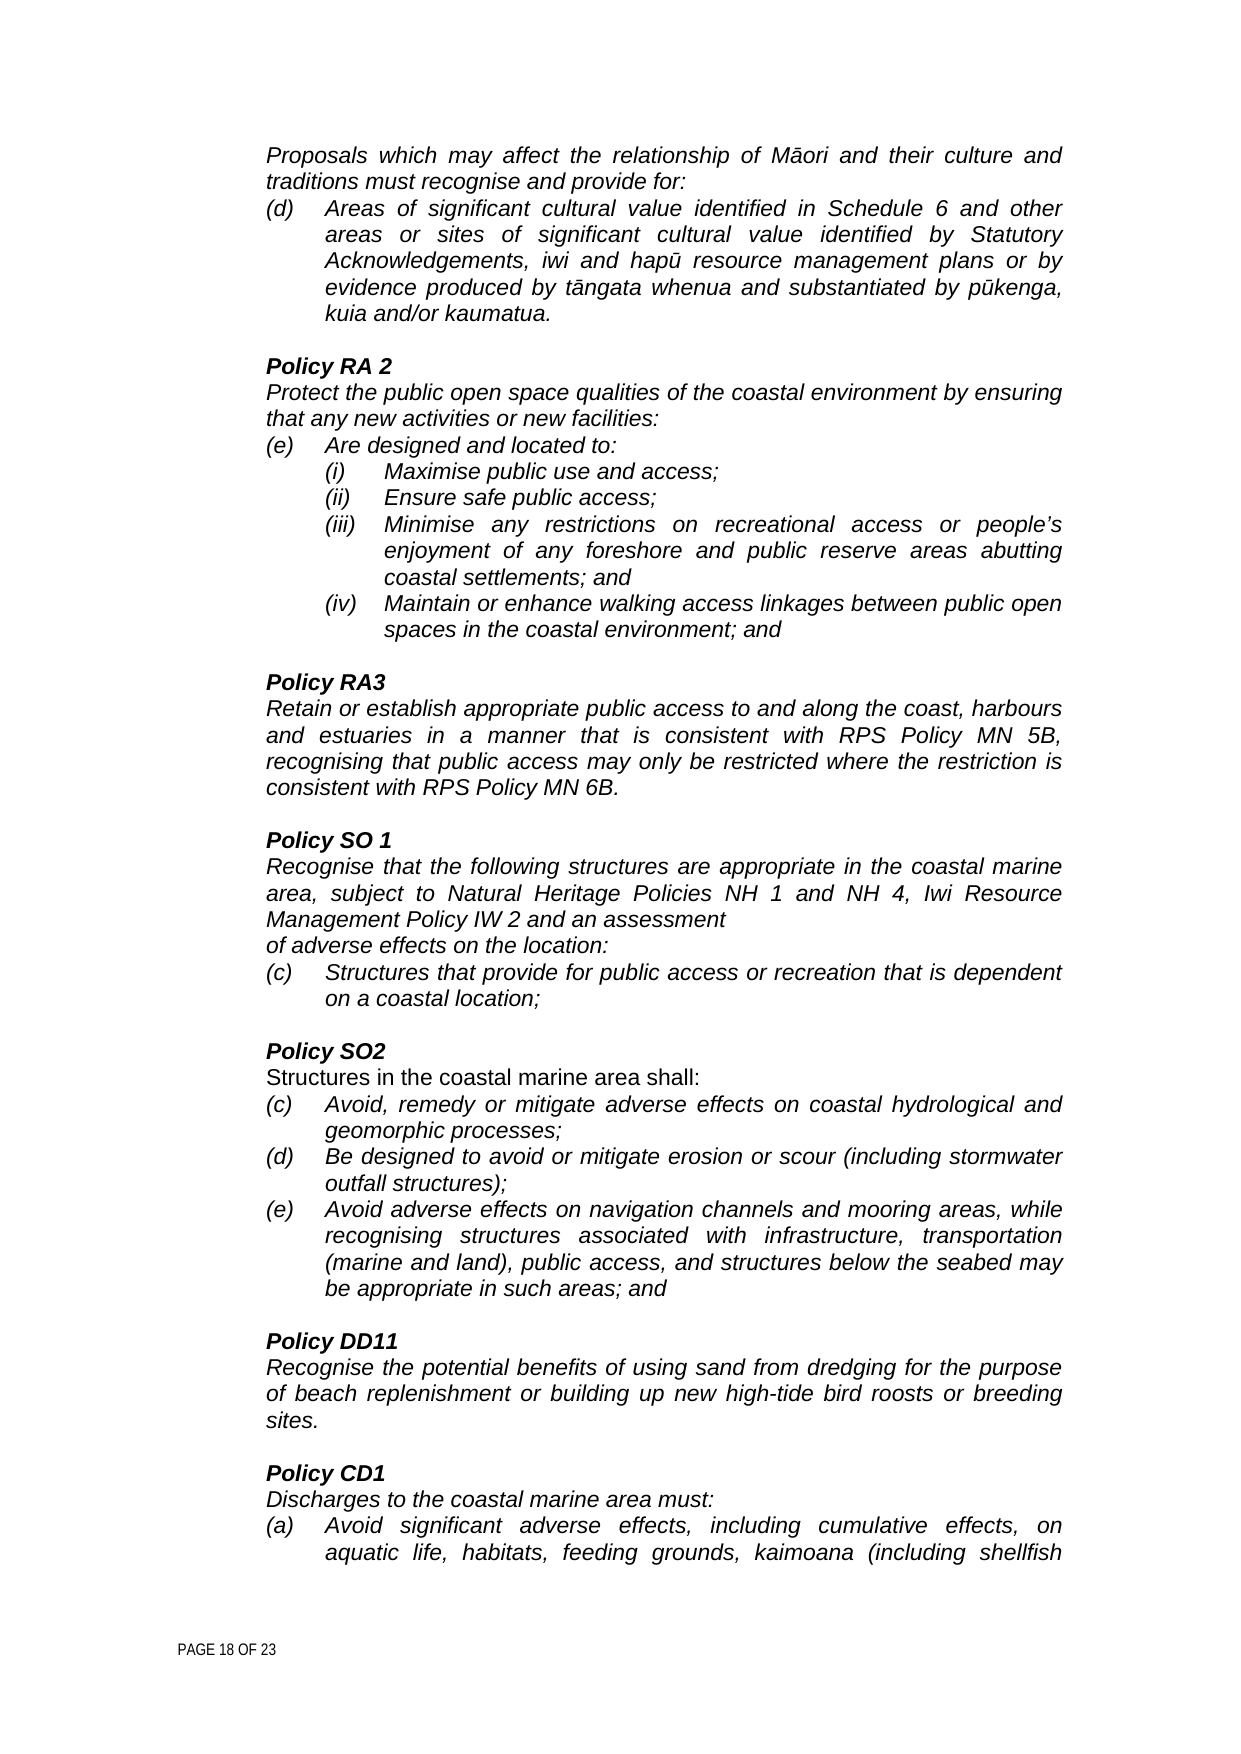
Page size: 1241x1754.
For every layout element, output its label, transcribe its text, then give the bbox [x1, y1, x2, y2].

text Policy SO 1 [266, 880, 1063, 906]
text (c) Structures that provide for public access or recreation that is dependent on a coastal location; [266, 1011, 1063, 1064]
text (e) Are designed and located to: [266, 484, 1063, 511]
text (i) Maximise public use and access; [325, 511, 1063, 537]
text (iii) Minimise any restrictions on recreational access or people’s enjoyment of any foreshore and public reserve areas abutting coastal settlements; and [325, 563, 1063, 642]
text Structures in the coastal marine area shall: [177, 1117, 1063, 1143]
text (c) Avoid, remedy or mitigate adverse effects on coastal hydrological and geomorphic processes; [266, 1143, 1063, 1196]
text Policy RA 2 [266, 405, 1063, 432]
text (ii) Ensure safe public access; [325, 537, 1063, 563]
text Policy IW 1 [266, 168, 1063, 194]
text (iv) Maintain or enhance walking access linkages between public open spaces in the coastal environment; and [325, 642, 1063, 695]
text Policy DD11 [266, 1380, 1063, 1407]
text Retain or establish appropriate public access to and along the coast, harbours and estuaries in a manner that is consistent with RPS Policy MN 5B, recognising that public access may only be restricted where the restriction is consistent with RPS Policy MN 6B. [266, 748, 1063, 853]
text Recognise the potential benefits of using sand from dredging for the purpose of beach replenishment or building up new high-tide bird roosts or breeding sites. [266, 1407, 1063, 1486]
text Protect the public open space qualities of the coastal environment by ensuring that any new activities or new facilities: [266, 432, 1063, 484]
text Recognise that the following structures are appropriate in the coastal marine area, subject to Natural Heritage Policies NH 1 and NH 4, Iwi Resource Management Policy IW 2 and an assessment [266, 906, 1063, 985]
text of adverse effects on the location: [266, 985, 1063, 1011]
text (d) Areas of significant cultural value identified in Schedule 6 and other areas or sites of significant cultural value identified by Statutory Acknowledgements, iwi and hapū resource management plans or by evidence produced by tāngata whenua and substantiated by pūkenga, kuia and/or kaumatua. [266, 247, 1063, 379]
text Policy CD1 [266, 1512, 1063, 1538]
text Policy RA3 [266, 722, 1063, 748]
text Proposals which may affect the relationship of Māori and their culture and traditions must recognise and provide for: [266, 194, 1063, 247]
text (d) Be designed to avoid or mitigate erosion or scour (including stormwater outfall structures); [266, 1196, 1063, 1249]
text Discharges to the coastal marine area must: [266, 1538, 1063, 1565]
text (e) Avoid adverse effects on navigation channels and mooring areas, while recognising structures associated with infrastructure, transportation (marine and land), public access, and structures below the seabed may be appropriate in such areas; and [266, 1249, 1063, 1354]
text Policy SO2 [266, 1091, 1063, 1117]
